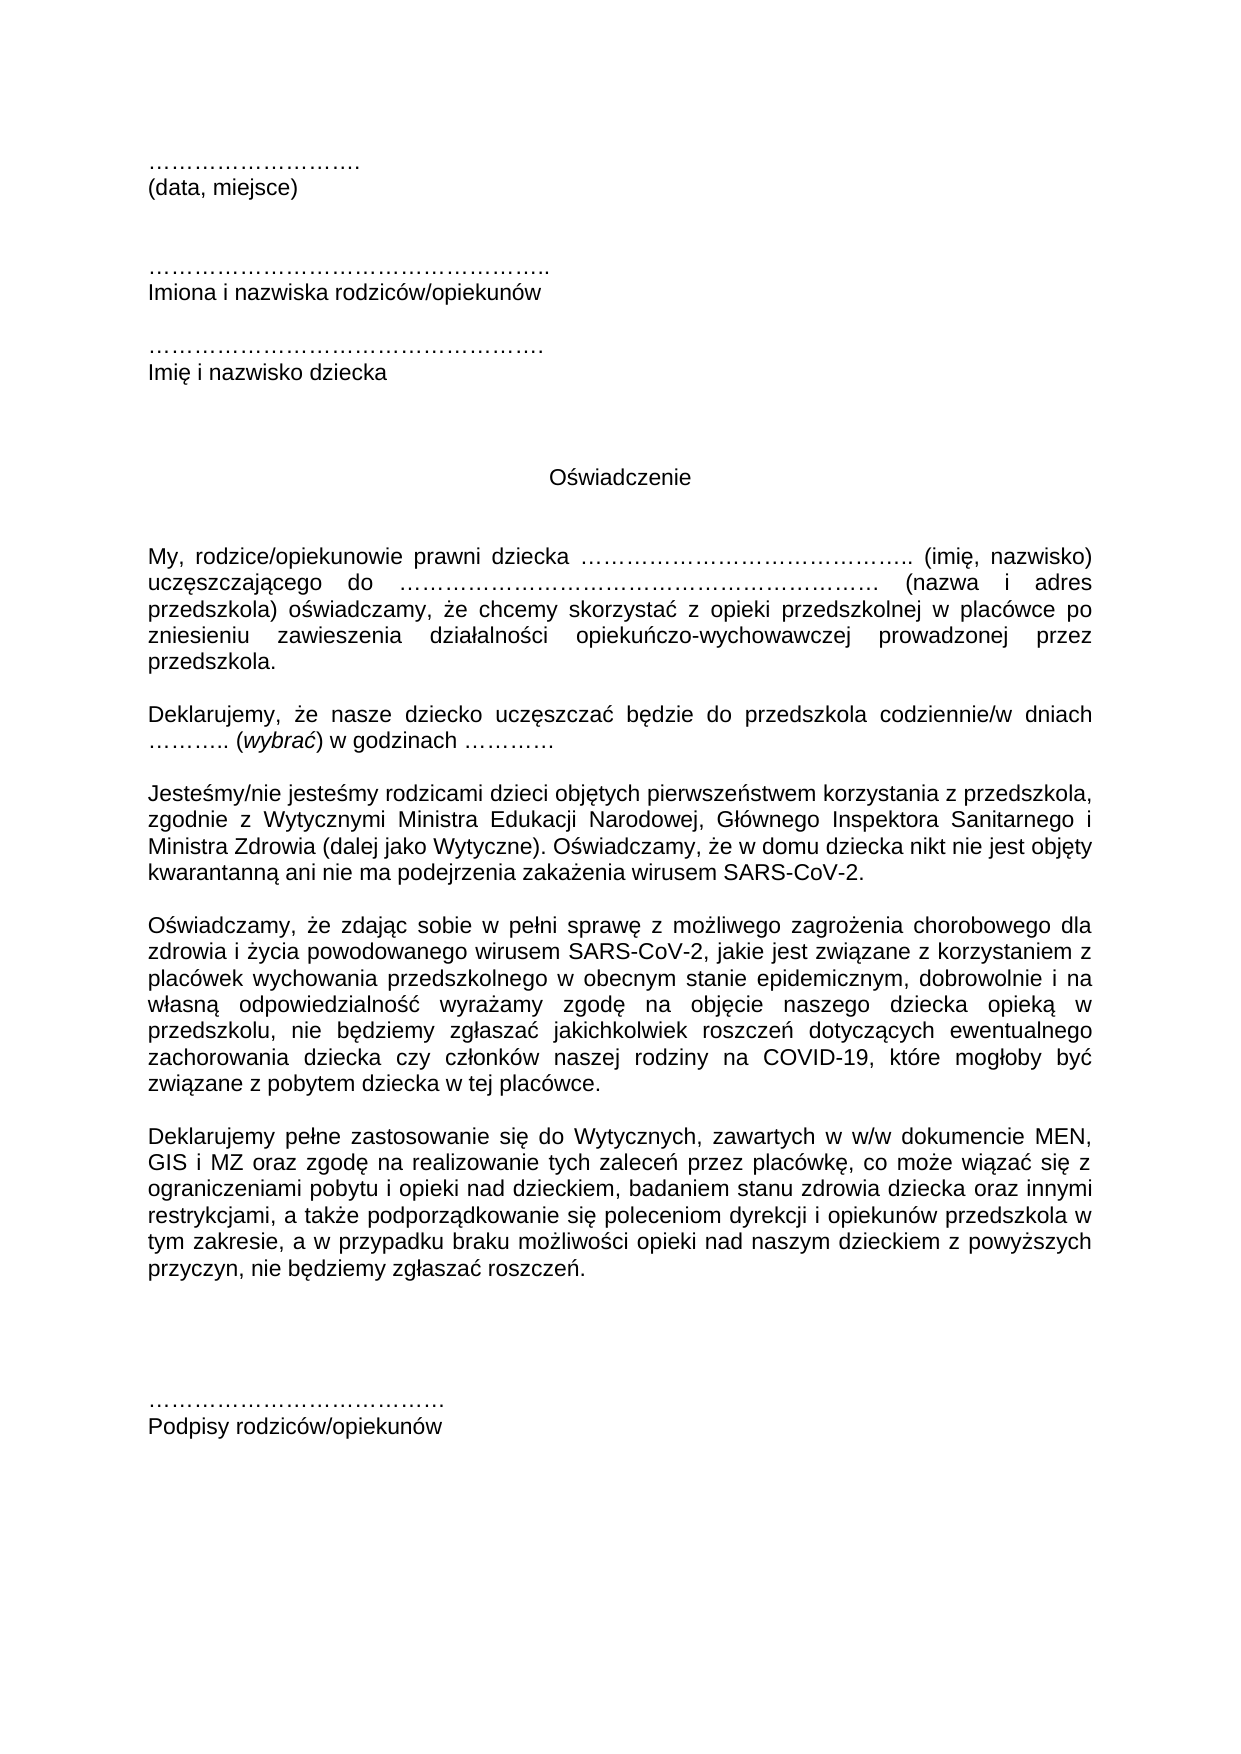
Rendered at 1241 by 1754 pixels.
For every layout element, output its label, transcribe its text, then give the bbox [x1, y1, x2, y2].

text ………………………. [148, 148, 1093, 174]
text ………………………………… [148, 1386, 1093, 1413]
text Podpisy rodziców/opiekunów [148, 1413, 1093, 1439]
text Oświadczamy, że zdając sobie w pełni sprawę z możliwego zagrożenia chorobowego dla zdrowia i życia powodowanego wirusem SARS-CoV-2, jakie jest związane z korzystaniem z placówek wychowania przedszkolnego w obecnym stanie epidemicznym, dobrowolnie i na własną odpowiedzialność wyrażamy zgodę na objęcie naszego dziecka opieką w przedszkolu, nie będziemy zgłaszać jakichkolwiek roszczeń dotyczących ewentualnego zachorowania dziecka czy członków naszej rodziny na COVID-19, które mogłoby być związane z pobytem dziecka w tej placówce. [148, 912, 1093, 1096]
text Imię i nazwisko dziecka [148, 358, 1093, 385]
text My, rodzice/opiekunowie prawni dziecka …………………………………….. (imię, nazwisko) uczęszczającego do ……………………………………………………… (nazwa i adres przedszkola) oświadczamy, że chcemy skorzystać z opieki przedszkolnej w placówce po zniesieniu zawieszenia działalności opiekuńczo-wychowawczej prowadzonej przez przedszkola. [148, 543, 1093, 675]
text (data, miejsce) [148, 174, 1093, 200]
text Oświadczenie [148, 464, 1093, 490]
text Deklarujemy pełne zastosowanie się do Wytycznych, zawartych w w/w dokumencie MEN, GIS i MZ oraz zgodę na realizowanie tych zaleceń przez placówkę, co może wiązać się z ograniczeniami pobytu i opieki nad dzieckiem, badaniem stanu zdrowia dziecka oraz innymi restrykcjami, a także podporządkowanie się poleceniom dyrekcji i opiekunów przedszkola w tym zakresie, a w przypadku braku możliwości opieki nad naszym dzieckiem z powyższych przyczyn, nie będziemy zgłaszać roszczeń. [148, 1123, 1093, 1281]
text ……………………………………………. [148, 332, 1093, 358]
text …………………………………………….. [148, 253, 1093, 279]
text Deklarujemy, że nasze dziecko uczęszczać będzie do przedszkola codziennie/w dniach ……….. (wybrać) w godzinach ………… [148, 701, 1093, 754]
text Jesteśmy/nie jesteśmy rodzicami dzieci objętych pierwszeństwem korzystania z przedszkola, zgodnie z Wytycznymi Ministra Edukacji Narodowej, Głównego Inspektora Sanitarnego i Ministra Zdrowia (dalej jako Wytyczne). Oświadczamy, że w domu dziecka nikt nie jest objęty kwarantanną ani nie ma podejrzenia zakażenia wirusem SARS-CoV-2. [148, 780, 1093, 886]
text Imiona i nazwiska rodziców/opiekunów [148, 279, 1093, 306]
